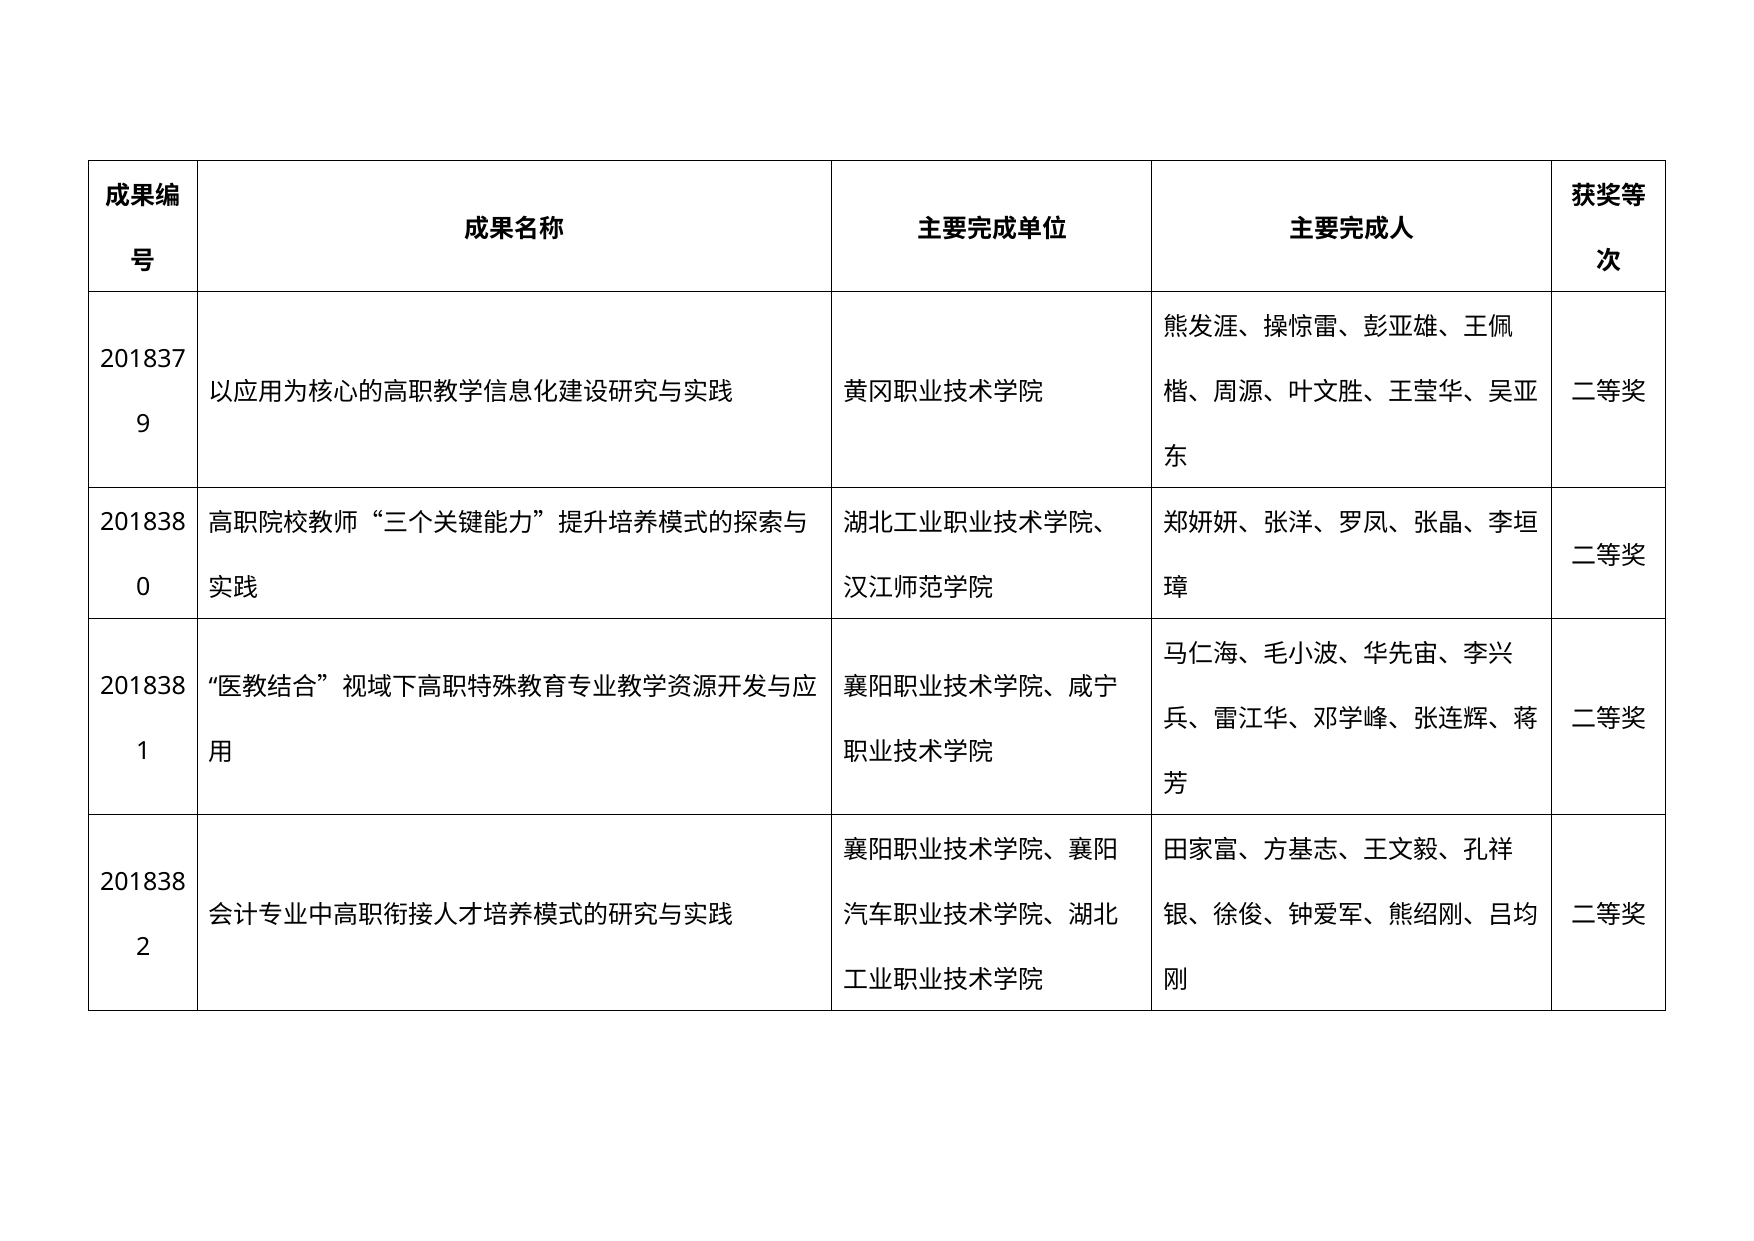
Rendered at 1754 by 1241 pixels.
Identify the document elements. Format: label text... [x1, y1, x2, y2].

table_header 获奖等次 [1552, 161, 1665, 291]
table_cell 二等奖 [1552, 488, 1665, 618]
table_cell 湖北工业职业技术学院、汉江师范学院 [832, 488, 1151, 618]
table_header 成果名称 [198, 161, 831, 291]
table_cell 襄阳职业技术学院、襄阳汽车职业技术学院、湖北工业职业技术学院 [832, 815, 1151, 1010]
table_cell “医教结合”视域下高职特殊教育专业教学资源开发与应用 [198, 619, 831, 814]
table_cell 二等奖 [1552, 292, 1665, 487]
table_cell 郑妍妍、张洋、罗凤、张晶、李垣璋 [1152, 488, 1551, 618]
table_cell 2018379 [89, 292, 197, 487]
table_cell 高职院校教师“三个关键能力”提升培养模式的探索与实践 [198, 488, 831, 618]
table_cell 二等奖 [1552, 815, 1665, 1010]
table_cell 2018381 [89, 619, 197, 814]
table_header 成果编号 [89, 161, 197, 291]
table_cell 马仁海、毛小波、华先宙、李兴兵、雷江华、邓学峰、张连辉、蒋芳 [1152, 619, 1551, 814]
table_cell 黄冈职业技术学院 [832, 292, 1151, 487]
table_cell 以应用为核心的高职教学信息化建设研究与实践 [198, 292, 831, 487]
table_header 主要完成人 [1152, 161, 1551, 291]
table_cell 田家富、方基志、王文毅、孔祥银、徐俊、钟爱军、熊绍刚、吕均刚 [1152, 815, 1551, 1010]
table_cell 二等奖 [1552, 619, 1665, 814]
table_header 主要完成单位 [832, 161, 1151, 291]
table_cell 熊发涯、操惊雷、彭亚雄、王佩楷、周源、叶文胜、王莹华、吴亚东 [1152, 292, 1551, 487]
table_cell 2018380 [89, 488, 197, 618]
table_cell 会计专业中高职衔接人才培养模式的研究与实践 [198, 815, 831, 1010]
table_cell 2018382 [89, 815, 197, 1010]
table_cell 襄阳职业技术学院、咸宁职业技术学院 [832, 619, 1151, 814]
